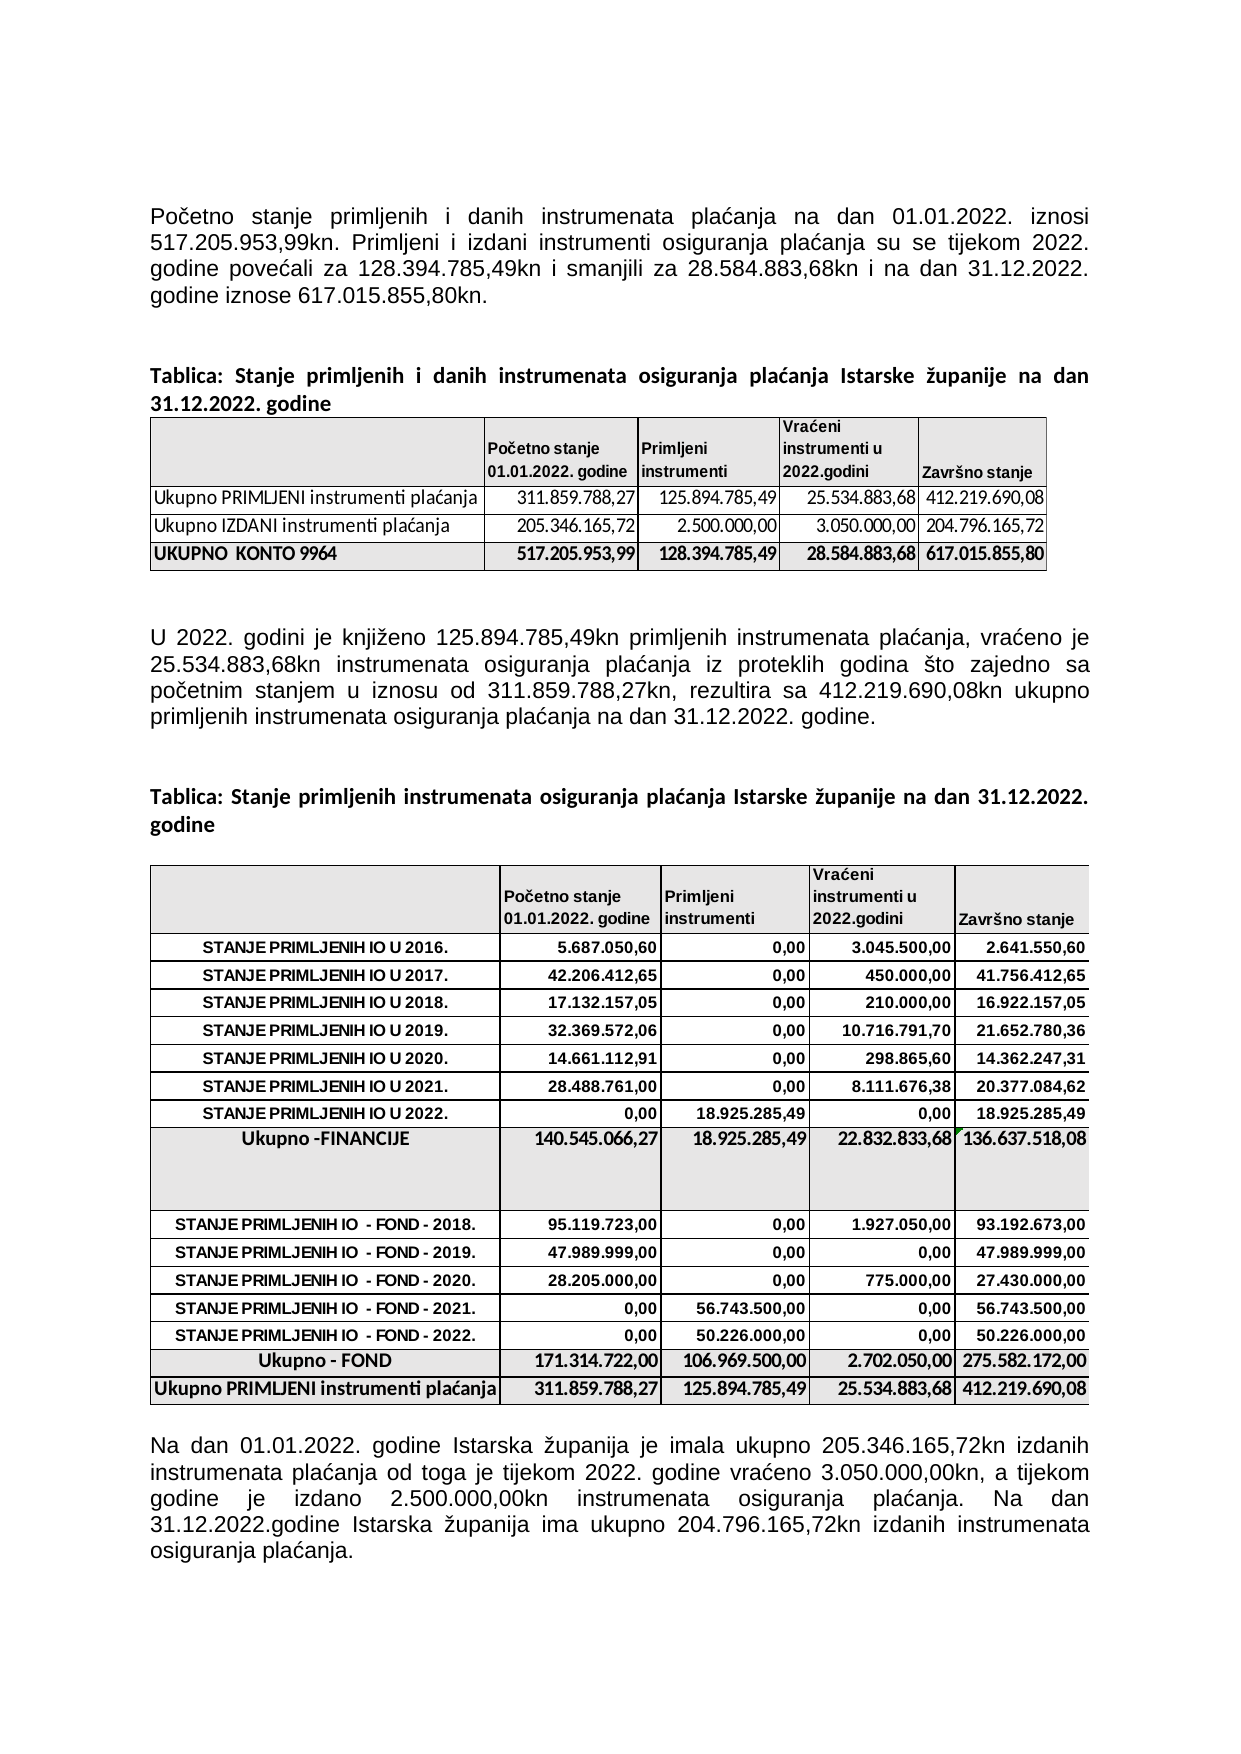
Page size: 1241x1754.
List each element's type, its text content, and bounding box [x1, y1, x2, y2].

text Tablica: Stanje primljenih instrumenata osiguranja plaćanja Istarske županije na dan 31.12.2022. godine [150, 782, 1090, 838]
text Na dan 01.01.2022. godine Istarska županija je imala ukupno 205.346.165,72kn izdanih instrumenata plaćanja od toga je tijekom 2022. godine vraćeno 3.050.000,00kn, a tijekom godine je izdano 2.500.000,00kn instrumenata osiguranja plaćanja. Na dan 31.12.2022.godine Istarska županija ima ukupno 204.796.165,72kn izdanih instrumenata osiguranja plaćanja. [150, 1432, 1090, 1564]
text U 2022. godini je knjiženo 125.894.785,49kn primljenih instrumenata plaćanja, vraćeno je 25.534.883,68kn instrumenata osiguranja plaćanja iz proteklih godina što zajedno sa početnim stanjem u iznosu od 311.859.788,27kn, rezultira sa 412.219.690,08kn ukupno primljenih instrumenata osiguranja plaćanja na dan 31.12.2022. godine. [150, 624, 1090, 730]
text Tablica: Stanje primljenih i danih instrumenata osiguranja plaćanja Istarske županije na dan 31.12.2022. godine [150, 361, 1090, 417]
text Početno stanje primljenih i danih instrumenata plaćanja na dan 01.01.2022. iznosi 517.205.953,99kn. Primljeni i izdani instrumenti osiguranja plaćanja su se tijekom 2022. godine povećali za 128.394.785,49kn i smanjili za 28.584.883,68kn i na dan 31.12.2022. godine iznose 617.015.855,80kn. [150, 203, 1090, 308]
